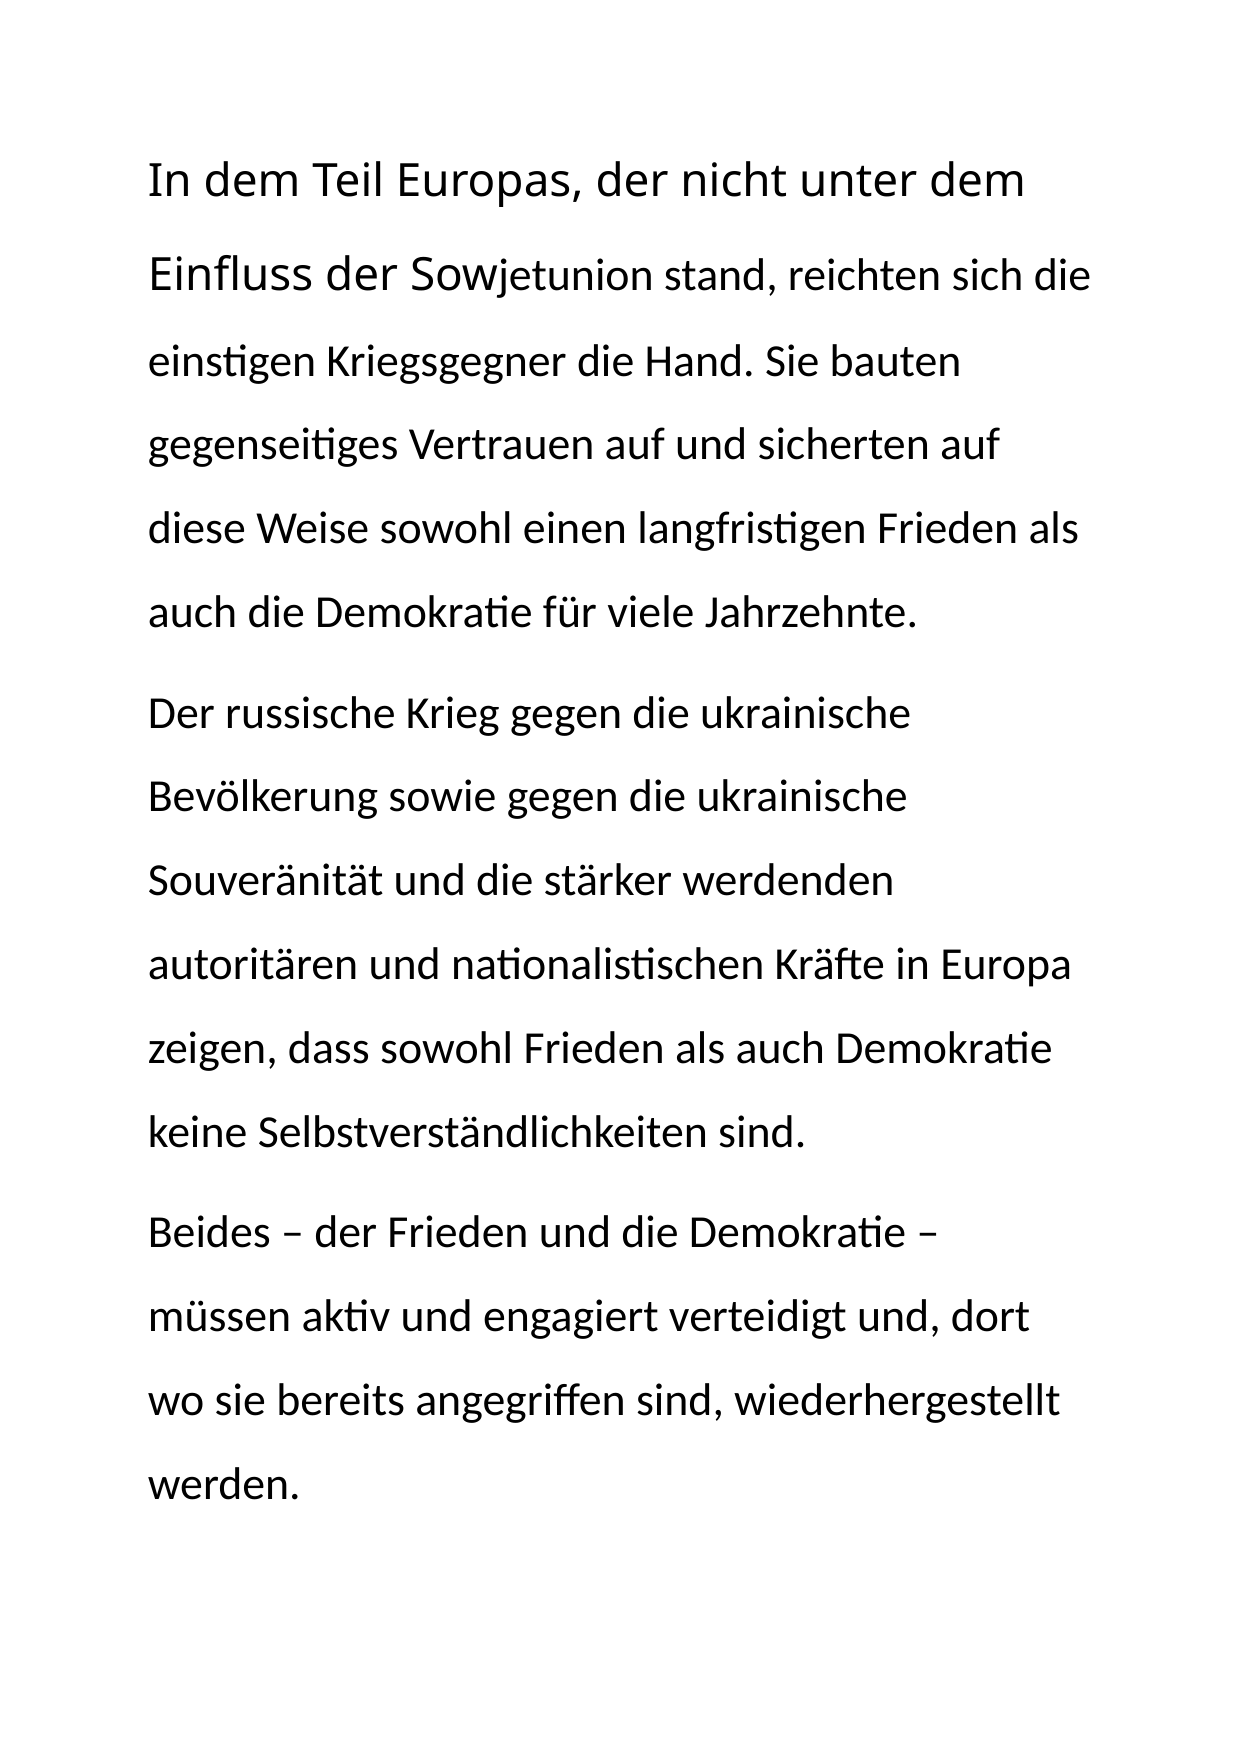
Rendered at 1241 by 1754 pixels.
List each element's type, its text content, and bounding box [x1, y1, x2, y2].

text In dem Teil Europas, der nicht unter dem Einfluss der Sowjetunion stand, reichten sich die einstigen Kriegsgegner die Hand. Sie bauten gegenseitiges Vertrauen auf und sicherten auf diese Weise sowohl einen langfristigen Frieden als auch die Demokratie für viele Jahrzehnte. [148, 148, 1093, 639]
text Der russische Krieg gegen die ukrainische Bevölkerung sowie gegen die ukrainische Souveränität und die stärker werdenden autoritären und nationalistischen Kräfte in Europa zeigen, dass sowohl Frieden als auch Demokratie keine Selbstverständlichkeiten sind. [148, 683, 1093, 1159]
text Beides – der Frieden und die Demokratie – müssen aktiv und engagiert verteidigt und, dort wo sie bereits angegriffen sind, wiederhergestellt werden. [148, 1203, 1093, 1511]
